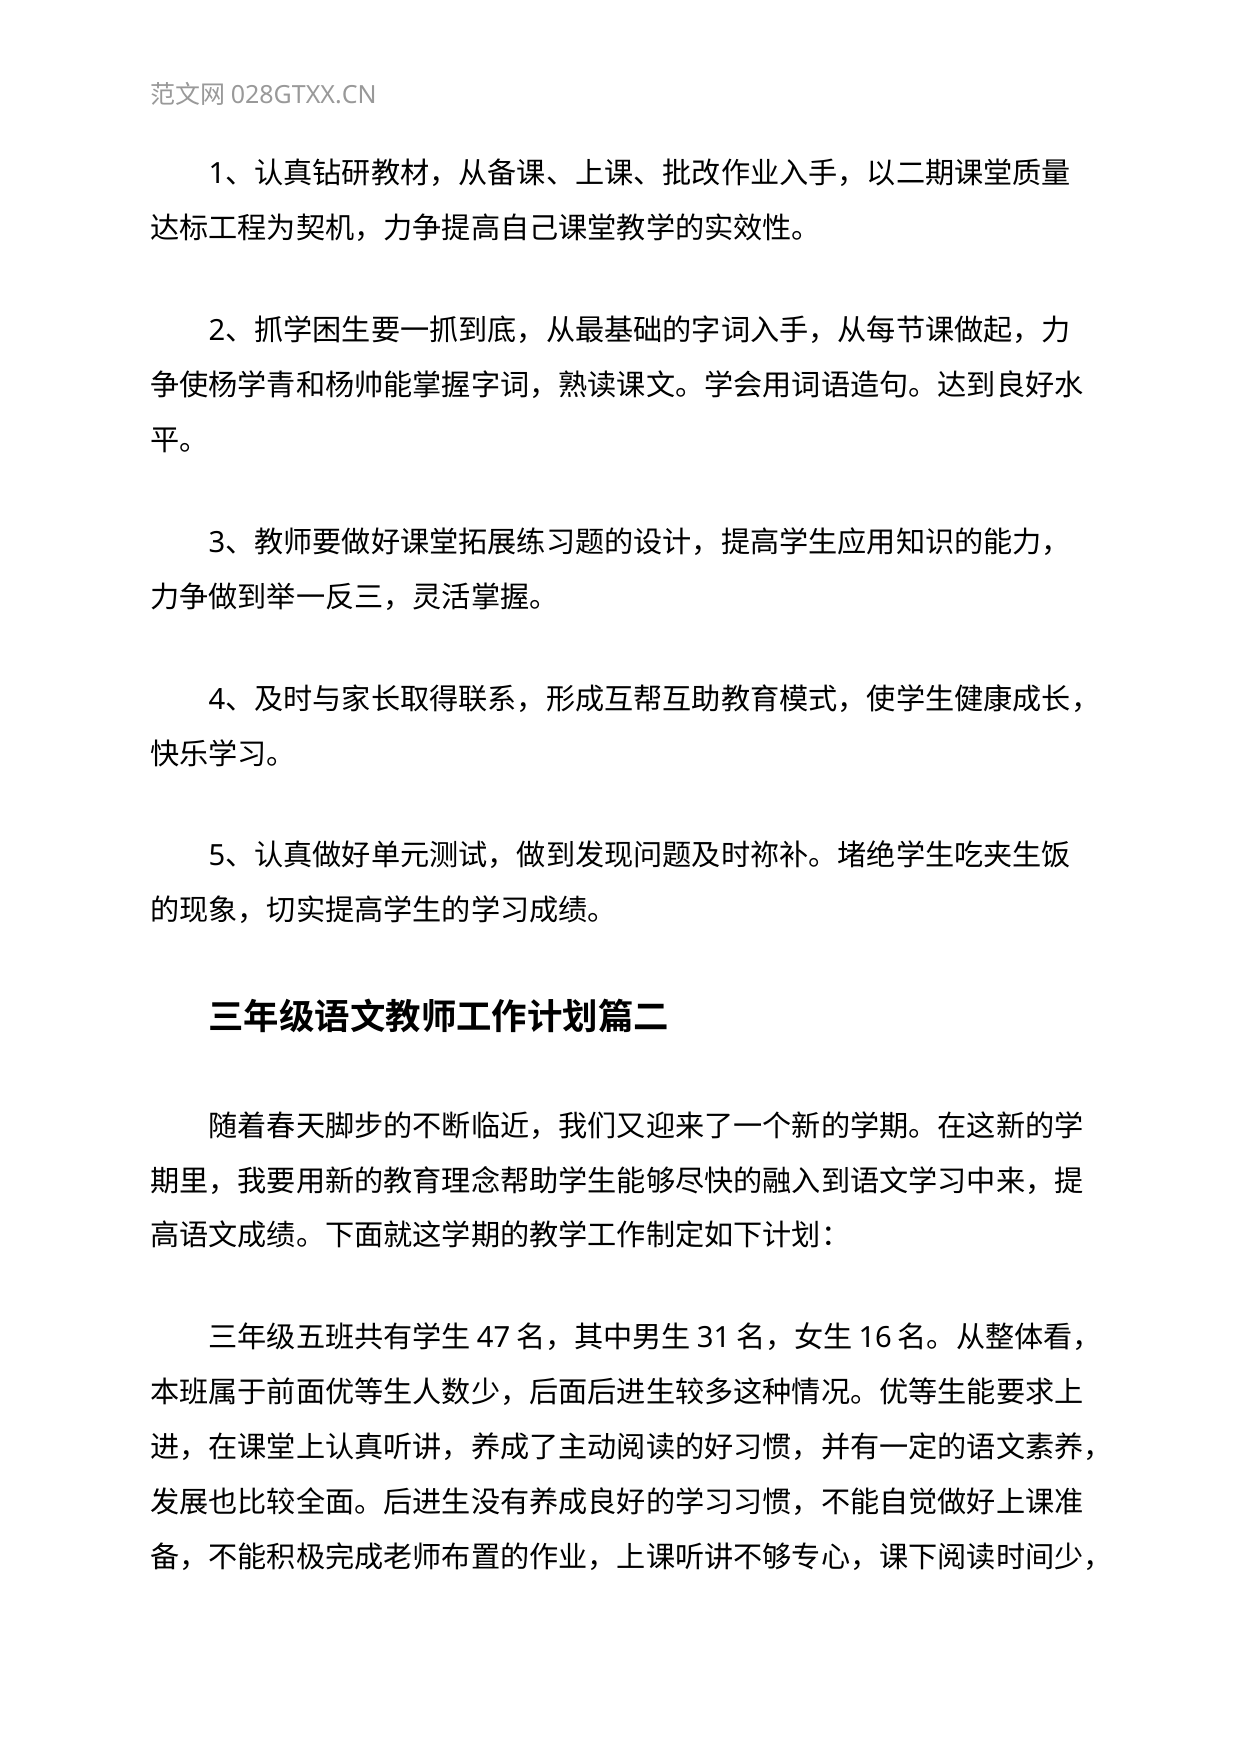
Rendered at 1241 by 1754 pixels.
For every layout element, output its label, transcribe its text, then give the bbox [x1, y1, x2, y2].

text 1、认真钻研教材，从备课、上课、批改作业入手，以二期课堂质量达标工程为契机，力争提高自己课堂教学的实效性。 [150, 150, 1090, 247]
text 5、认真做好单元测试，做到发现问题及时祢补。堵绝学生吃夹生饭的现象，切实提高学生的学习成绩。 [150, 832, 1090, 929]
text 三年级语文教师工作计划篇二 [150, 989, 1090, 1040]
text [150, 1314, 1090, 1576]
text 4、及时与家长取得联系，形成互帮互助教育模式，使学生健康成长，快乐学习。 [150, 675, 1090, 772]
text 随着春天脚步的不断临近，我们又迎来了一个新的学期。在这新的学期里，我要用新的教育理念帮助学生能够尽快的融入到语文学习中来，提高语文成绩。下面就这学期的教学工作制定如下计划： [150, 1102, 1090, 1254]
text 2、抓学困生要一抓到底，从最基础的字词入手，从每节课做起，力争使杨学青和杨帅能掌握字词，熟读课文。学会用词语造句。达到良好水平。 [150, 307, 1090, 459]
text 3、教师要做好课堂拓展练习题的设计，提高学生应用知识的能力，力争做到举一反三，灵活掌握。 [150, 518, 1090, 616]
